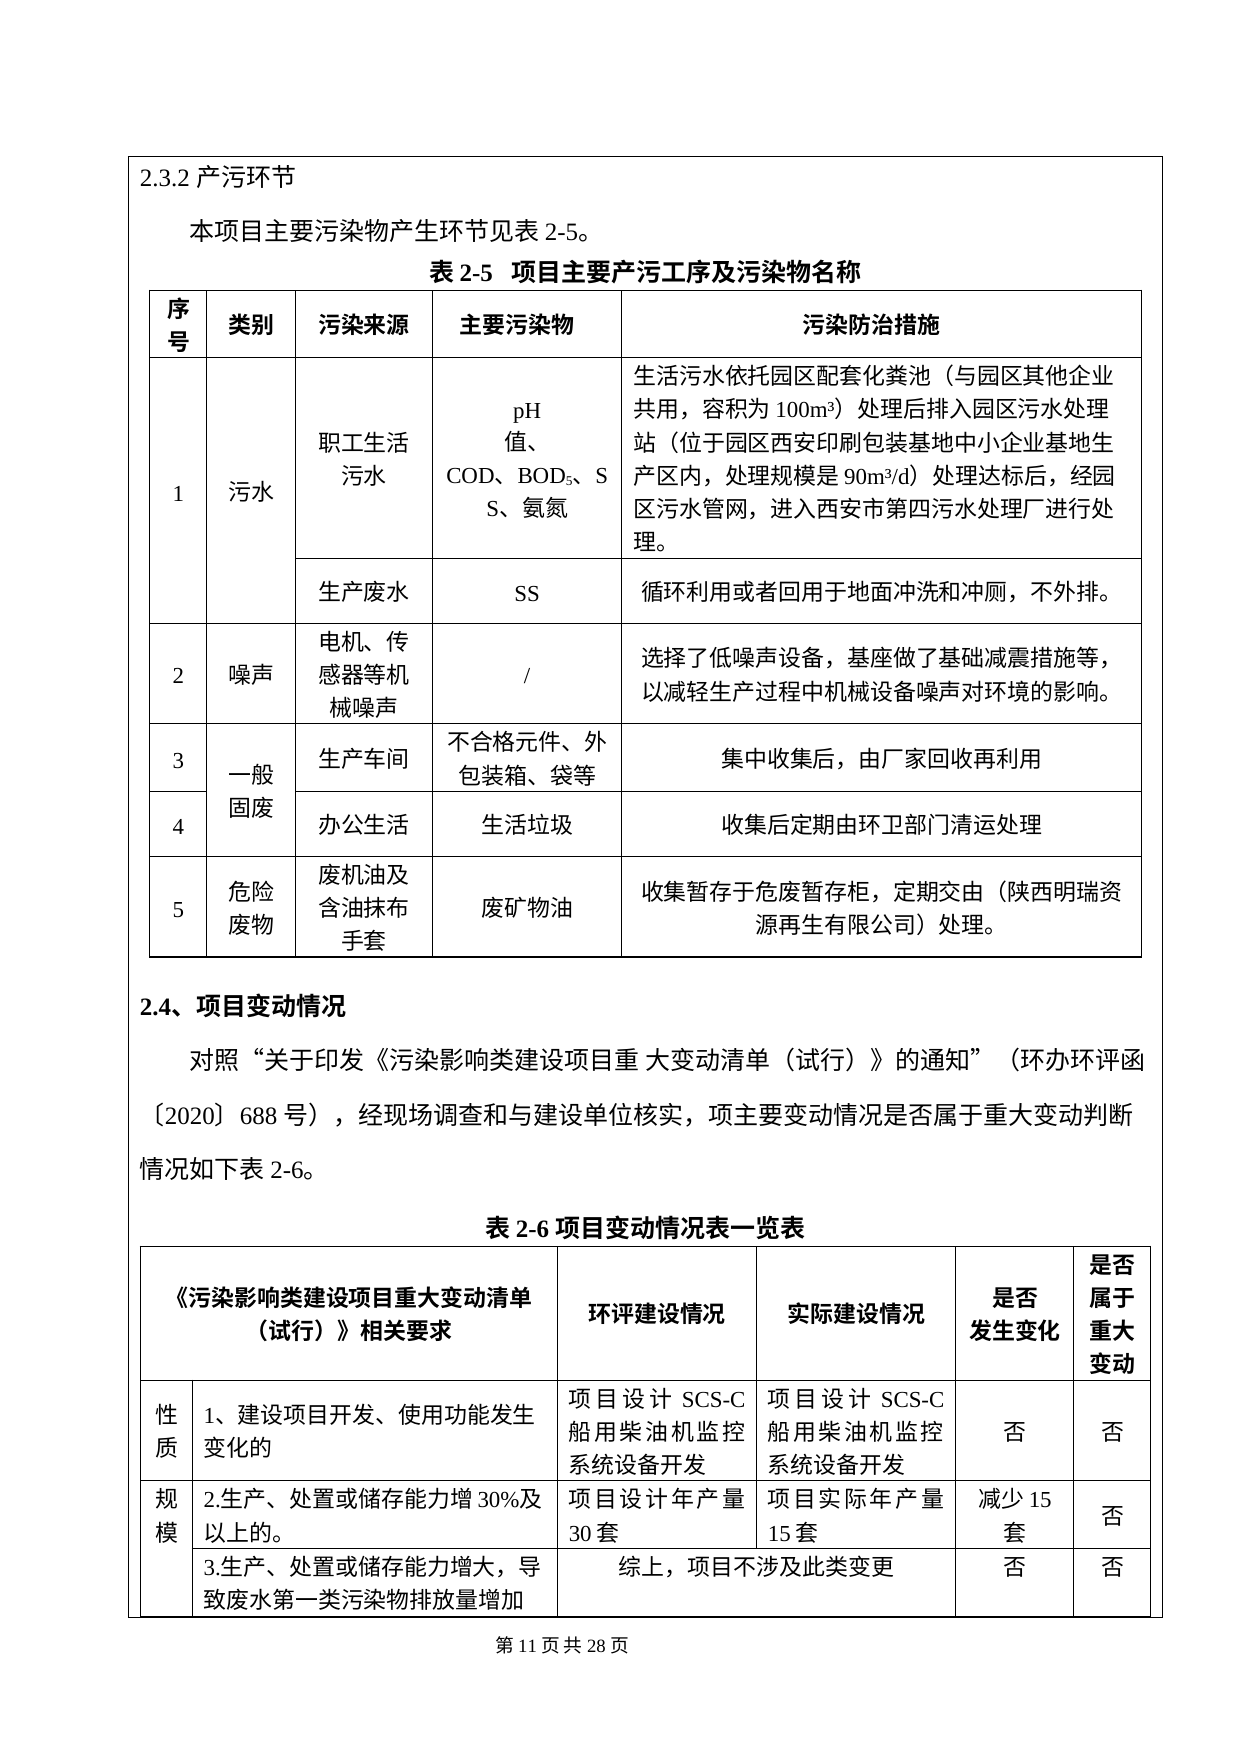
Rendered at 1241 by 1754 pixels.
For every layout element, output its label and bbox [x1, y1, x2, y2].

table_cell [129, 157, 1162, 1617]
